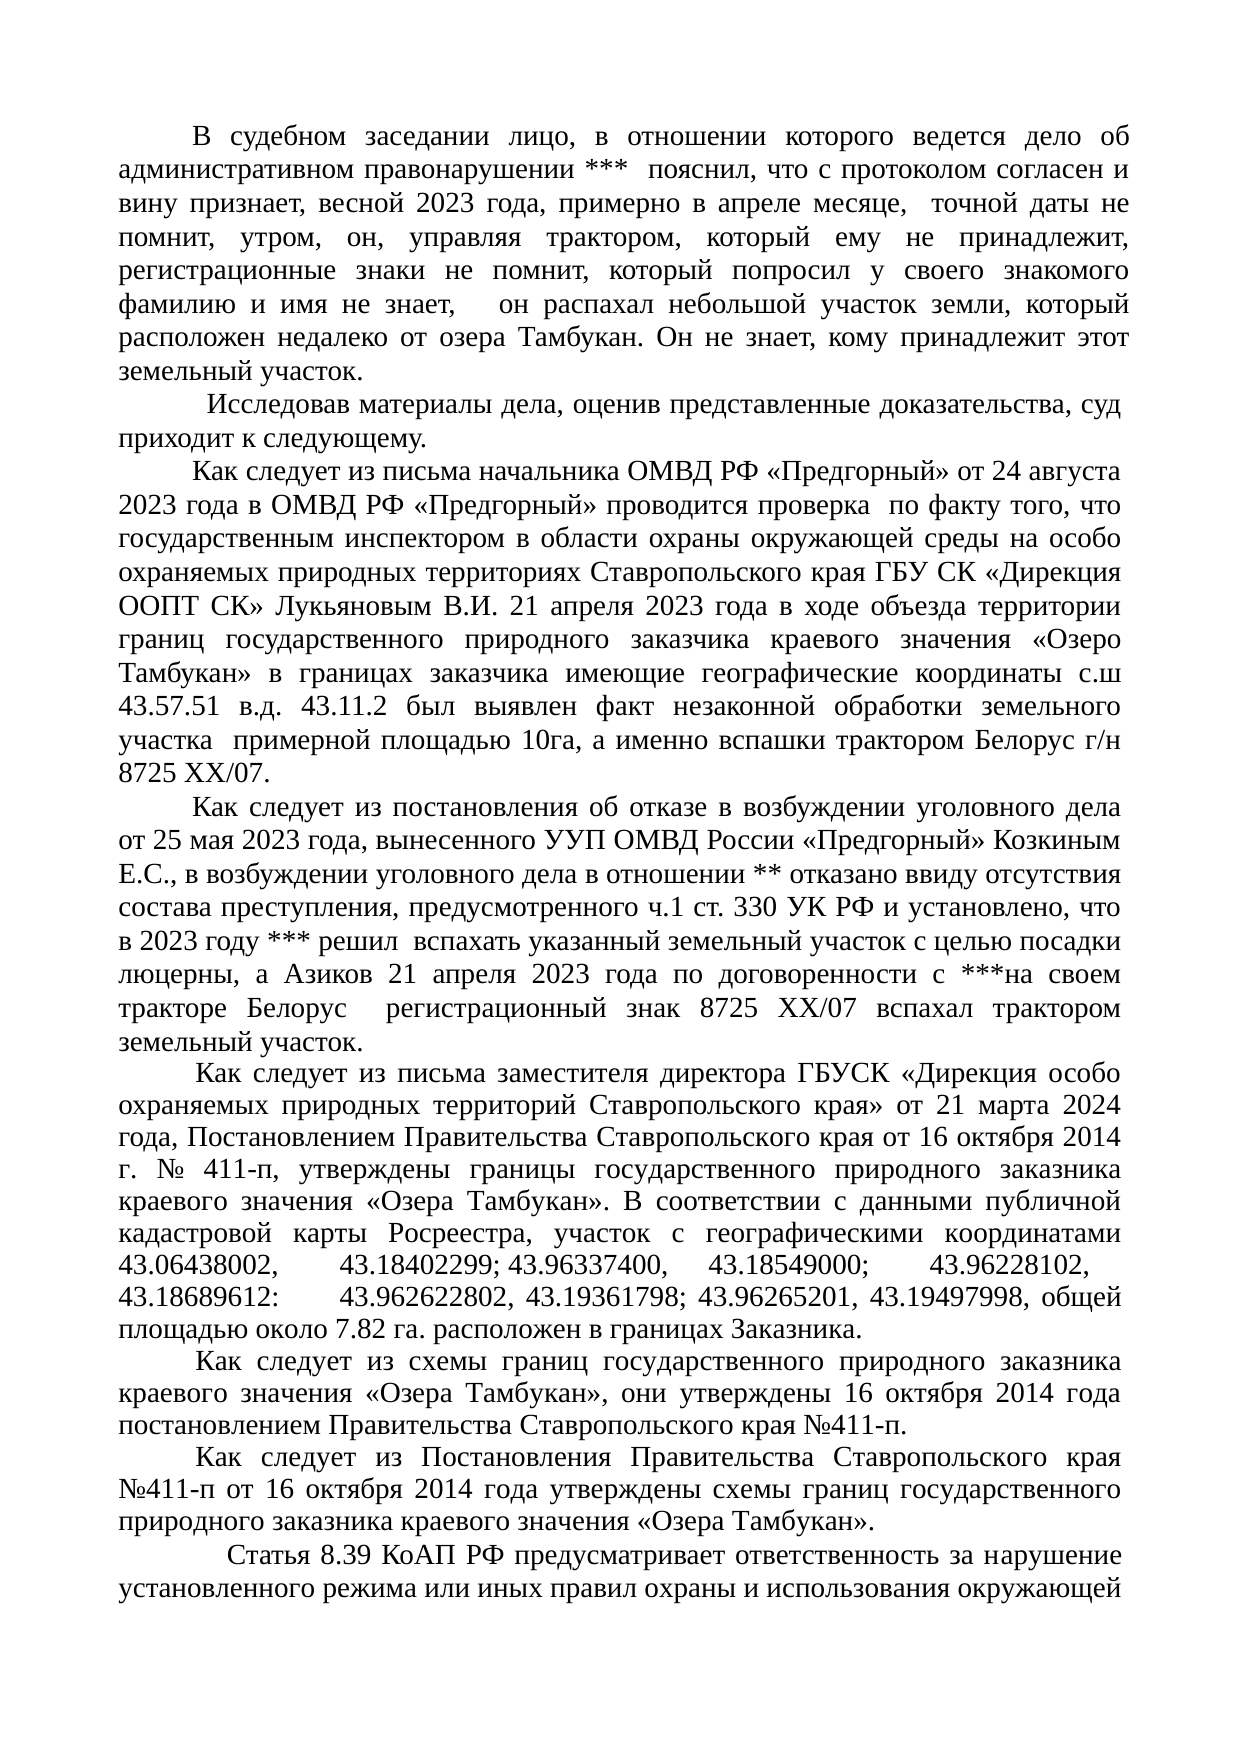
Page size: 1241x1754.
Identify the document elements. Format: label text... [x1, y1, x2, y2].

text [118, 1537, 1122, 1604]
text Исследовав материалы дела, оценив представленные доказательства, суд приходит к следующему. [118, 386, 1122, 453]
text Как следует из Постановления Правительства Ставропольского края №411-п от 16 октября 2014 года утверждены схемы границ государственного природного заказника краевого значения «Озера Тамбукан». [118, 1441, 1122, 1537]
text В судебном заседании лицо, в отношении которого ведется дело об административном правонарушении *** пояснил, что с протоколом согласен и вину признает, весной 2023 года, примерно в апреле месяце, точной даты не помнит, утром, он, управляя трактором, который ему не принадлежит, регистрационные знаки не помнит, который попросил у своего знакомого фамилию и имя не знает, он распахал небольшой участок земли, который расположен недалеко от озера Тамбукан. Он не знает, кому принадлежит этот земельный участок. [118, 118, 1131, 386]
text Как следует из письма заместителя директора ГБУСК «Дирекция особо охраняемых природных территорий Ставропольского края» от 21 марта 2024 года, Постановлением Правительства Ставропольского края от 16 октября 2014 г. № 411-п, утверждены границы государственного природного заказника краевого значения «Озера Тамбукан». В соответствии с данными публичной кадастровой карты Росреестра, участок с географическими координатами 43.06438002, 43.18402299; 43.96337400, 43.18549000; 43.96228102, 43.18689612: 43.962622802, 43.19361798; 43.96265201, 43.19497998, общей площадью около 7.82 га. расположен в границах Заказника. [118, 1057, 1122, 1345]
text Как следует из письма начальника ОМВД РФ «Предгорный» от 24 августа 2023 года в ОМВД РФ «Предгорный» проводится проверка по факту того, что государственным инспектором в области охраны окружающей среды на особо охраняемых природных территориях Ставропольского края ГБУ СК «Дирекция ООПТ СК» Лукьяновым В.И. 21 апреля 2023 года в ходе объезда территории границ государственного природного заказчика краевого значения «Озеро Тамбукан» в границах заказчика имеющие географические координаты с.ш 43.57.51 в.д. 43.11.2 был выявлен факт незаконной обработки земельного участка примерной площадью 10га, а именно вспашки трактором Белорус г/н 8725 ХХ/07. [118, 453, 1122, 789]
text Как следует из постановления об отказе в возбуждении уголовного дела от 25 мая 2023 года, вынесенного УУП ОМВД России «Предгорный» Козкиным Е.С., в возбуждении уголовного дела в отношении ** отказано ввиду отсутствия состава преступления, предусмотренного ч.1 ст. 330 УК РФ и установлено, что в 2023 году *** решил вспахать указанный земельный участок с целью посадки люцерны, а Азиков 21 апреля 2023 года по договоренности с ***на своем тракторе Белорус регистрационный знак 8725 ХХ/07 вспахал трактором земельный участок. [118, 789, 1122, 1057]
text Как следует из схемы границ государственного природного заказника краевого значения «Озера Тамбукан», они утверждены 16 октября 2014 года постановлением Правительства Ставропольского края №411-п. [118, 1345, 1122, 1441]
